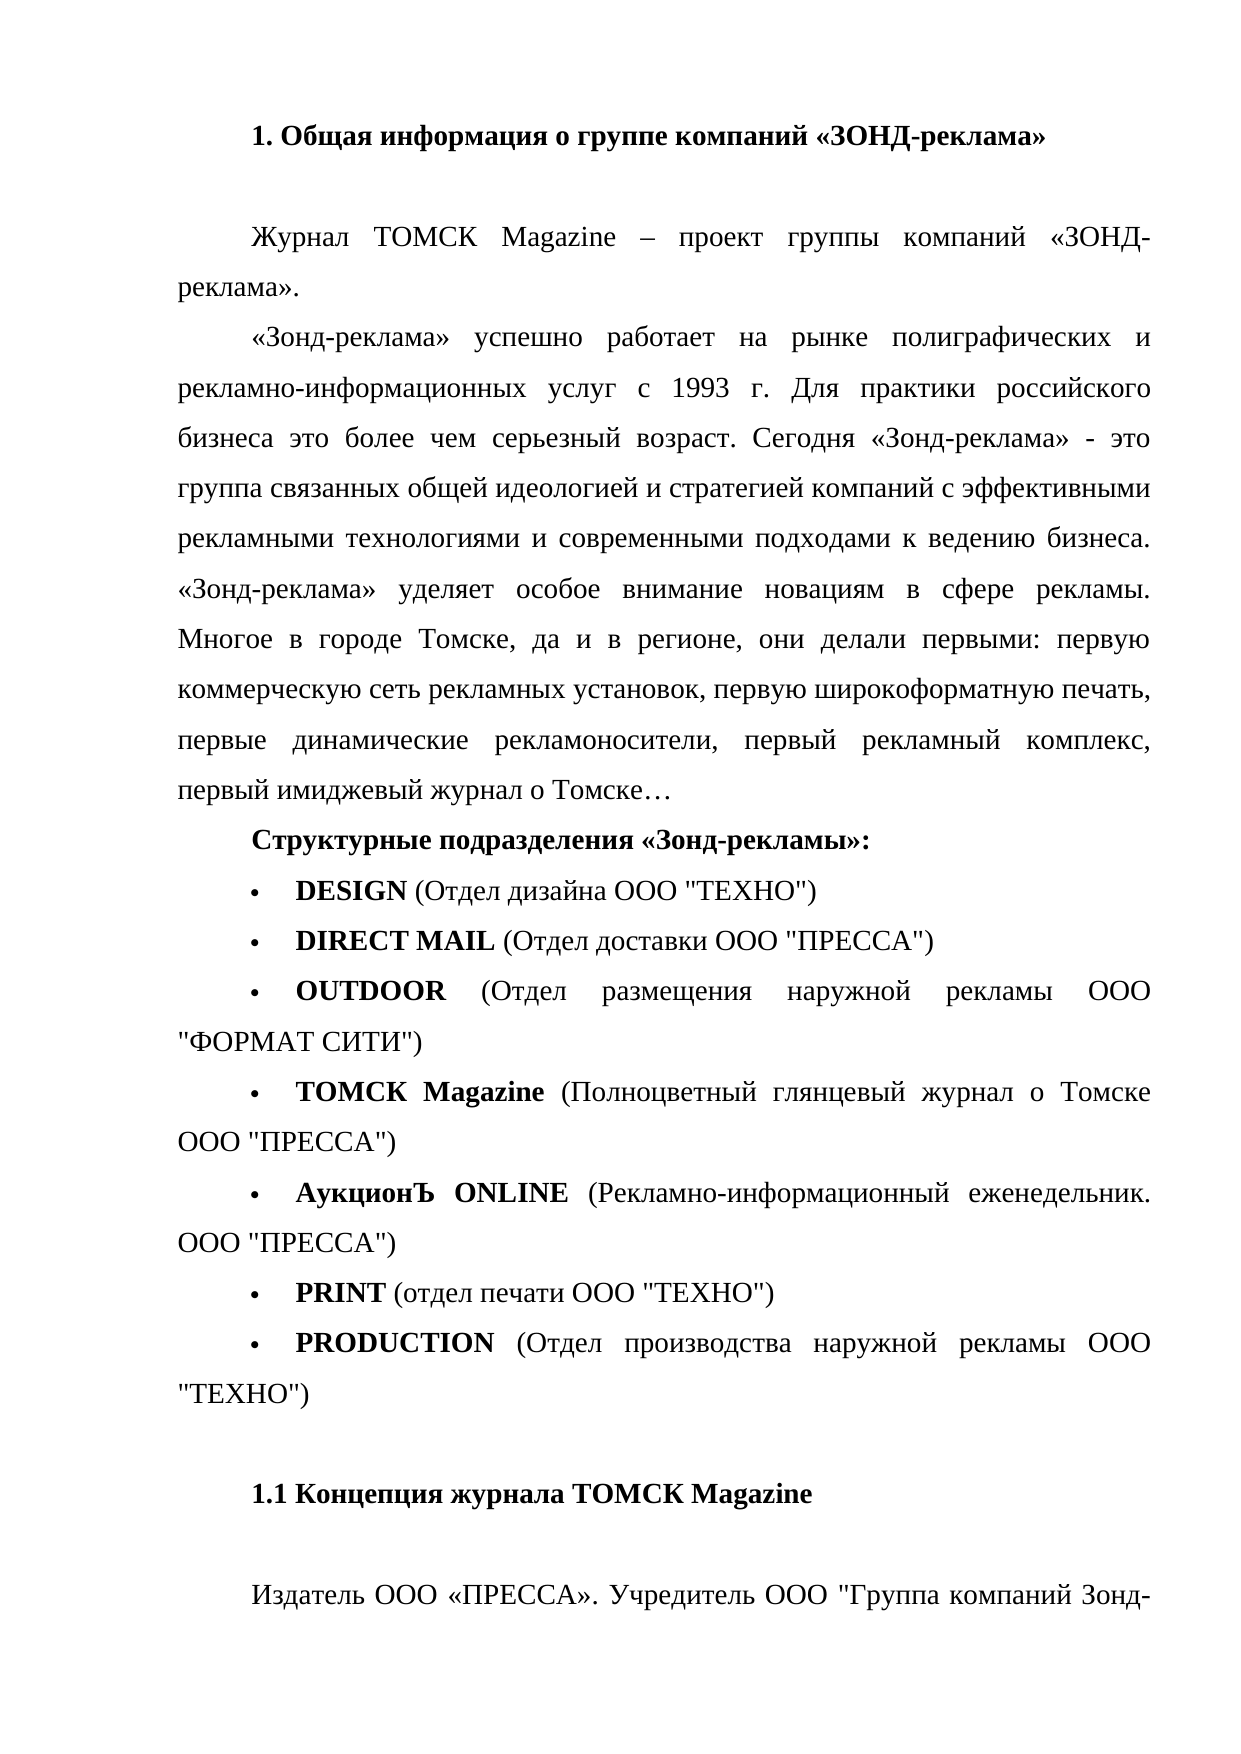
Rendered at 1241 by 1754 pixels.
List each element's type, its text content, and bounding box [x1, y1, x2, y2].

text 1.1 Концепция журнала ТОМСК Magazine [177, 1477, 1152, 1510]
list PRINT (отдел печати ООО "ТЕХНО") [177, 1275, 1152, 1309]
list АукционЪ ONLINE (Рекламно-информационный еженедельник. ООО "ПРЕССА") [177, 1175, 1152, 1258]
list OUTDOOR (Отдел размещения наружной рекламы ООО "ФОРМАТ СИТИ") [177, 973, 1152, 1057]
subtitle Структурные подразделения «Зонд-рекламы»: [177, 822, 1152, 856]
list PRODUCTION (Отдел производства наружной рекламы ООО "ТЕХНО") [177, 1326, 1152, 1409]
list ТОМСК Magazine (Полноцветный глянцевый журнал о Томске ООО "ПРЕССА") [177, 1074, 1152, 1158]
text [177, 1577, 1152, 1611]
text 1. Общая информация о группе компаний «ЗОНД-реклама» [177, 118, 1152, 152]
list DESIGN (Отдел дизайна ООО "ТЕХНО") [177, 873, 1152, 906]
text Журнал ТОМСК Magazine – проект группы компаний «ЗОНД-реклама». [177, 219, 1152, 303]
text «Зонд-реклама» успешно работает на рынке полиграфических и рекламно-информационных услуг с 1993 г. Для практики российского бизнеса это более чем серьезный возраст. Сегодня «Зонд-реклама» - это группа связанных общей идеологией и стратегией компаний с эффективными рекламными технологиями и современными подходами к ведению бизнеса. «Зонд-реклама» уделяет особое внимание новациям в сфере рекламы. Многое в городе Томске, да и в регионе, они делали первыми: первую коммерческую сеть рекламных установок, первую широкоформатную печать, первые динамические рекламоносители, первый рекламный комплекс, первый имиджевый журнал о Томске… [177, 319, 1152, 806]
list DIRECT MAIL (Отдел доставки ООО "ПРЕССА") [177, 923, 1152, 957]
